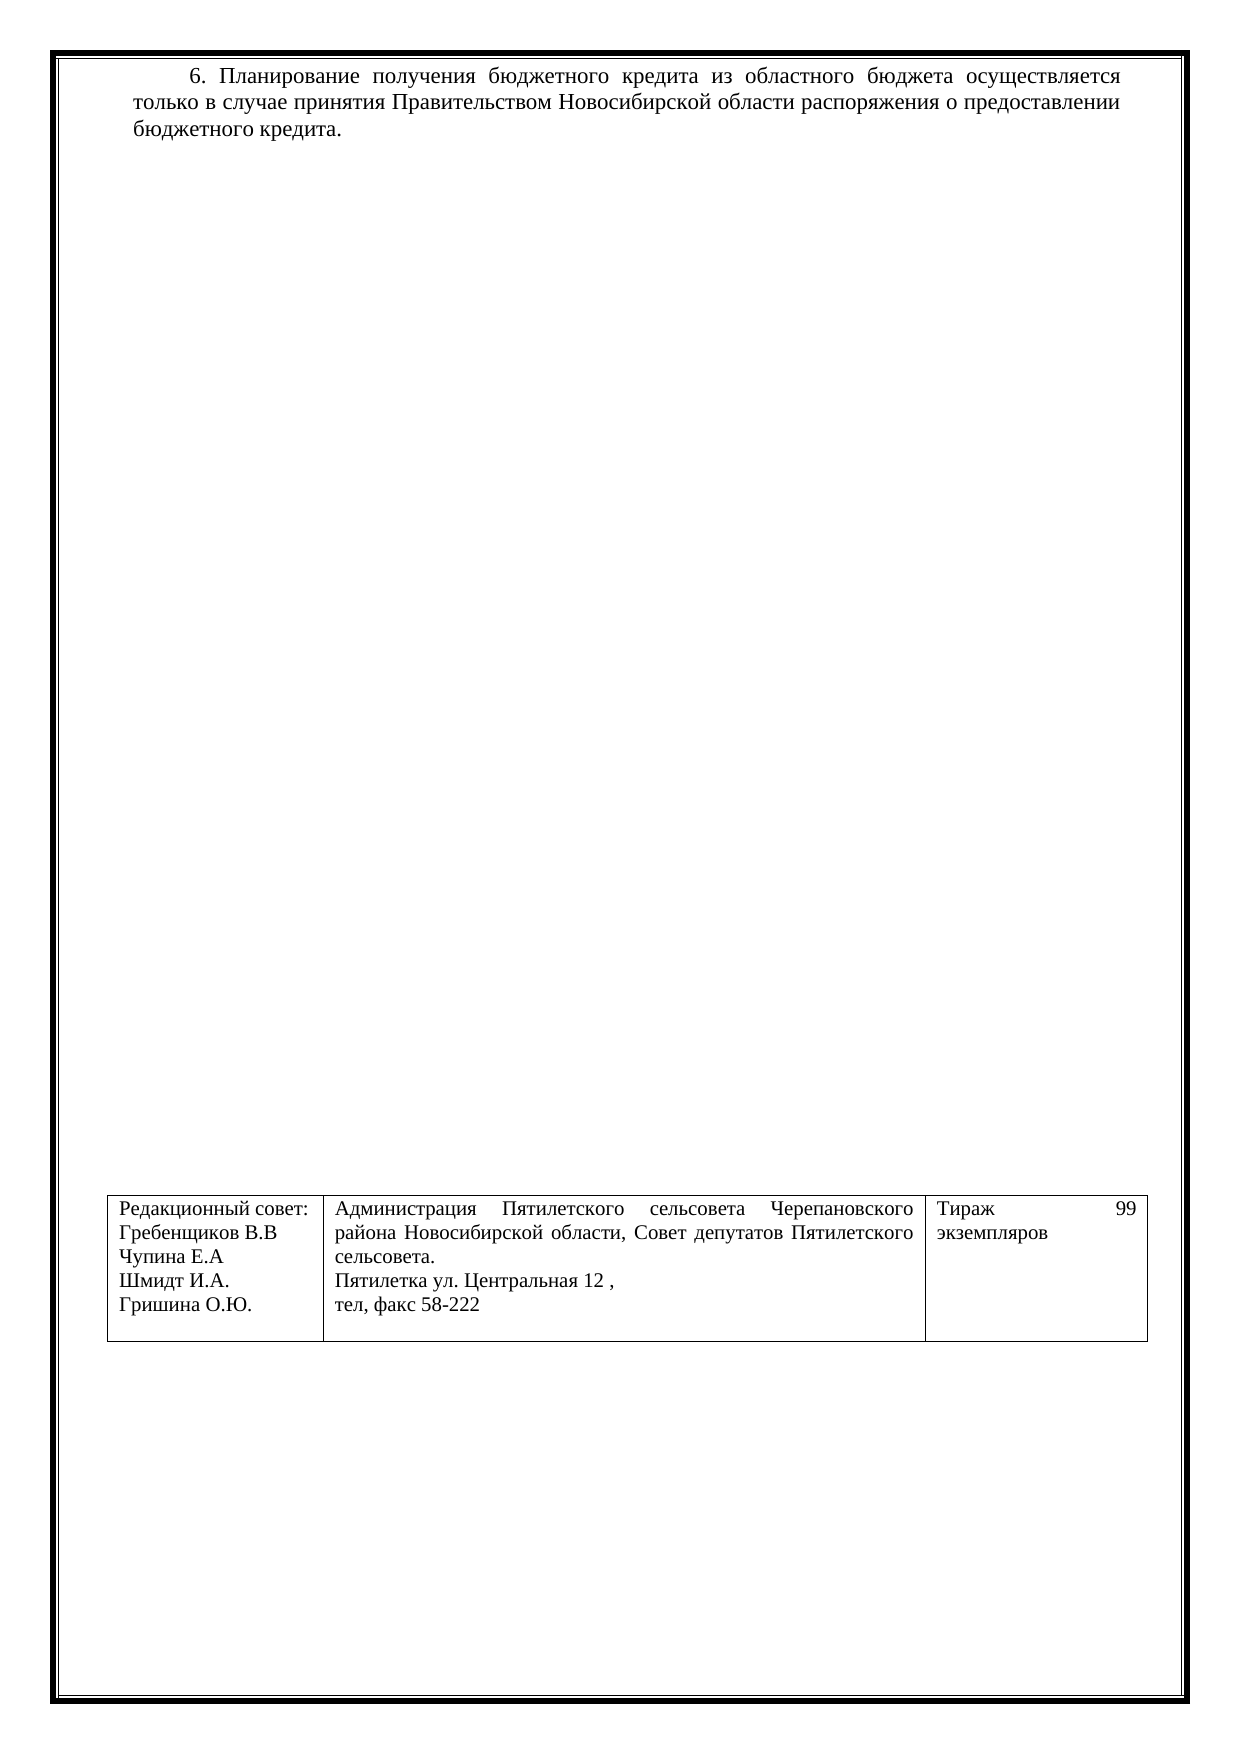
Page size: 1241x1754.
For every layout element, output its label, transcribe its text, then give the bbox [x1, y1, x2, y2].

text 6. Планирование получения бюджетного кредита из областного бюджета осуществляется только в случае принятия Правительством Новосибирской области распоряжения о предоставлении бюджетного кредита. [133, 62, 1122, 141]
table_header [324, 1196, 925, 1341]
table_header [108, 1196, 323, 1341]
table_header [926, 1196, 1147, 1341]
